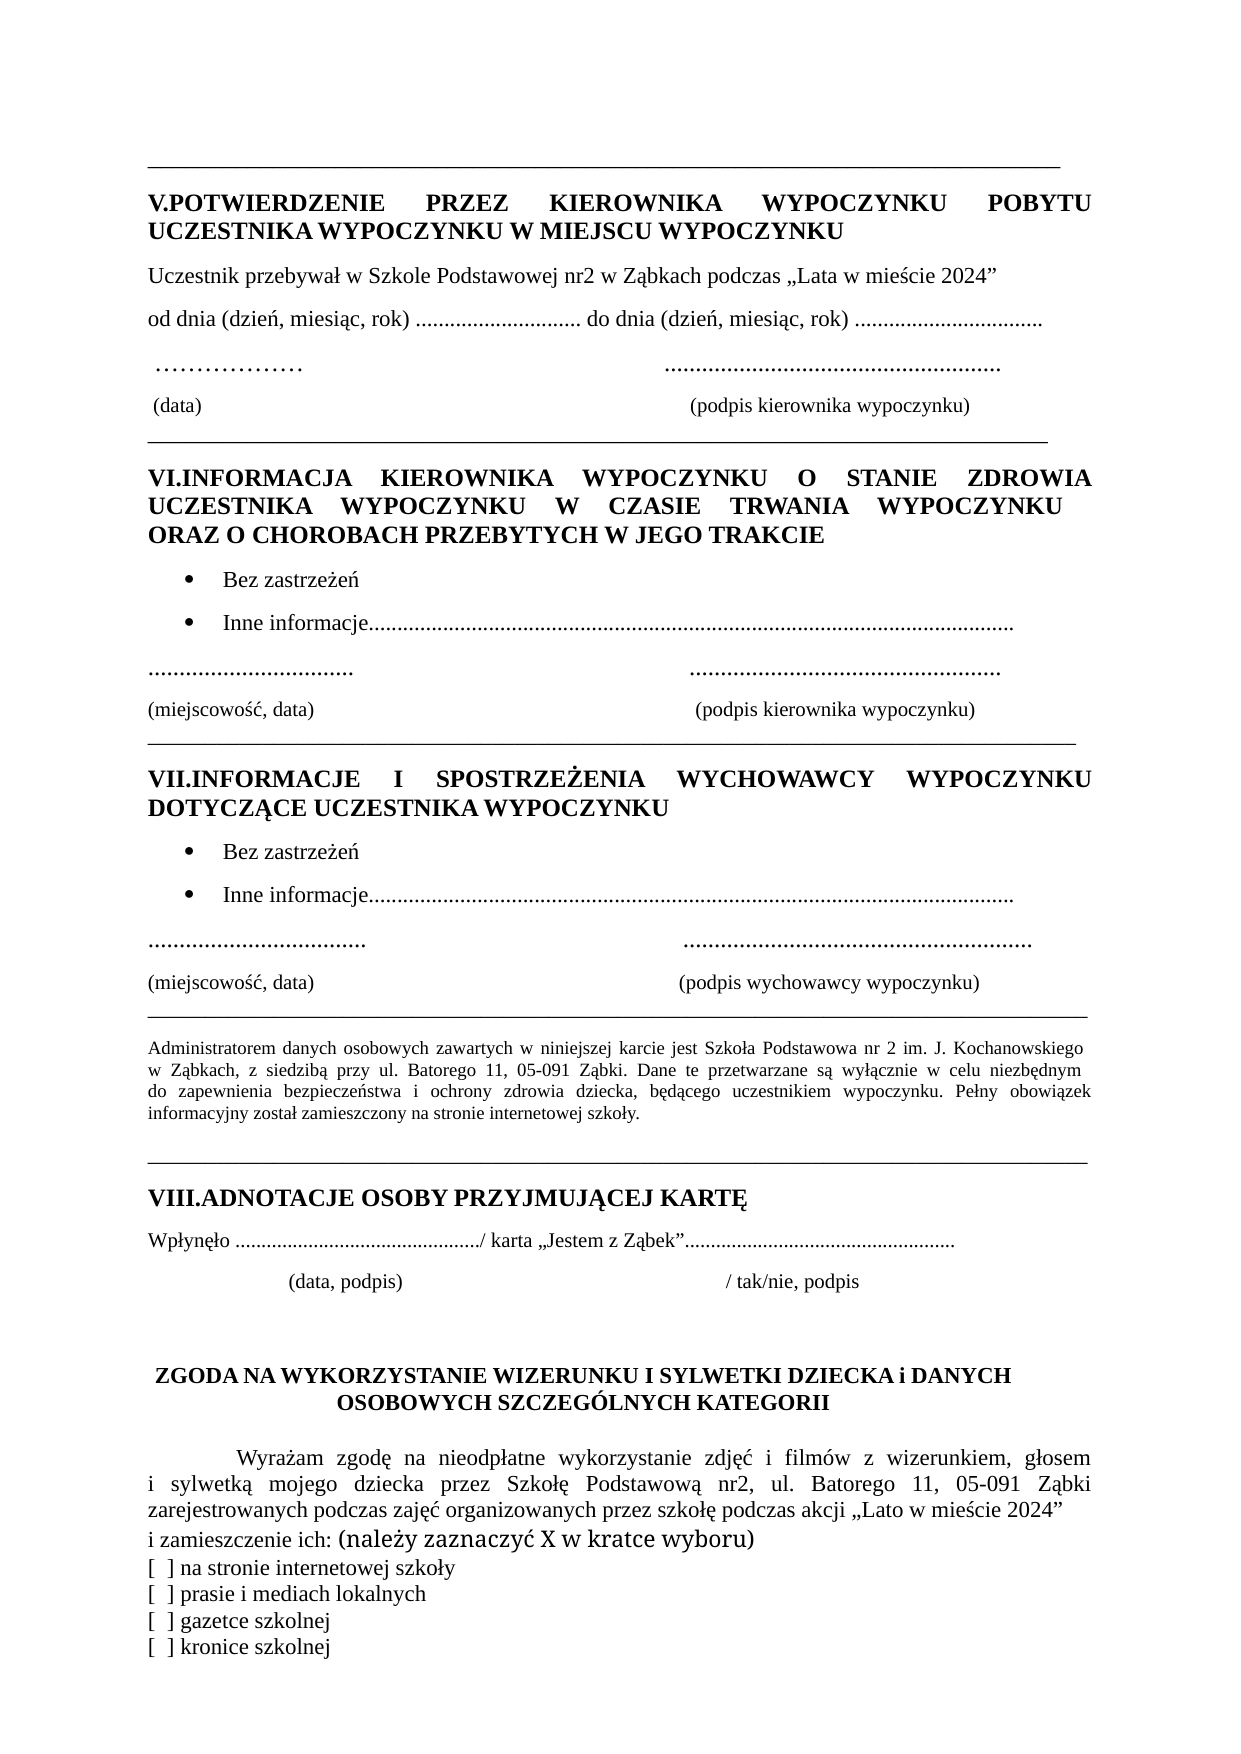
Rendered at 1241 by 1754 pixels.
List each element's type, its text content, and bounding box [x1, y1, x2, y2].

text ................................. .................................................. [148, 652, 1093, 680]
list Bez zastrzeżeń [185, 566, 1093, 592]
text __________________________________________________________________________________ [148, 1140, 1093, 1166]
text (miejscowość, data) (podpis wychowawcy wypoczynku) __________________________________________________________________________________ [148, 970, 1093, 1020]
text [ ] kronice szkolnej [148, 1633, 1093, 1659]
text ................................... ........................................................ [148, 924, 1093, 953]
text [ ] prasie i mediach lokalnych [148, 1581, 1093, 1607]
text VIII.ADNOTACJE OSOBY PRZYJMUJĄCEJ KARTĘ [148, 1183, 1093, 1212]
text Wpłynęło .............................................../ karta „Jestem z Ząbek”.................................................... [148, 1228, 1093, 1252]
text _________________________________________________________________________ [148, 118, 1093, 171]
text ……………… ...................................................... [148, 348, 1093, 377]
text i zamieszczenie ich: (należy zaznaczyć X w kratce wyboru) [148, 1523, 1093, 1554]
text od dnia (dzień, miesiąc, rok) ............................. do dnia (dzień, miesiąc, rok) ................................. [148, 305, 1093, 331]
text (miejscowość, data) (podpis kierownika wypoczynku) _________________________________________________________________________________ [148, 697, 1093, 747]
text Wyrażam zgodę na nieodpłatne wykorzystanie zdjęć i filmów z wizerunkiem, głosem i sylwetką mojego dziecka przez Szkołę Podstawową nr2, ul. Batorego 11, 05-091 Ząbki zarejestrowanych podczas zajęć organizowanych przez szkołę podczas akcji „Lato w mieście 2024” [148, 1444, 1093, 1523]
list Inne informacje................................................................................................................. [185, 881, 1093, 908]
list Bez zastrzeżeń [185, 838, 1093, 865]
text (data) (podpis kierownika wypoczynku) ________________________________________________________________________ [148, 393, 1093, 446]
text VI.INFORMACJA KIEROWNIKA WYPOCZYNKU O STANIE ZDROWIA UCZESTNIKA WYPOCZYNKU W CZASIE TRWANIA WYPOCZYNKU ORAZ O CHOROBACH PRZEBYTYCH W JEGO TRAKCIE [148, 463, 1093, 549]
text V.POTWIERDZENIE PRZEZ KIEROWNIKA WYPOCZYNKU POBYTU UCZESTNIKA WYPOCZYNKU W MIEJSCU WYPOCZYNKU [148, 188, 1093, 245]
text (data, podpis) / tak/nie, podpis [148, 1269, 1093, 1293]
text [ ] na stronie internetowej szkoły [148, 1554, 1093, 1581]
text ZGODA NA WYKORZYSTANIE WIZERUNKU I SYLWETKI DZIECKA i DANYCH OSOBOWYCH SZCZEGÓLNYCH KATEGORII [148, 1362, 1019, 1415]
list Inne informacje................................................................................................................. [185, 609, 1093, 635]
text VII.INFORMACJE I SPOSTRZEŻENIA WYCHOWAWCY WYPOCZYNKU DOTYCZĄCE UCZESTNIKA WYPOCZYNKU [148, 764, 1093, 822]
text Uczestnik przebywał w Szkole Podstawowej nr2 w Ząbkach podczas „Lata w mieście 2024” [148, 262, 1093, 288]
text [ ] gazetce szkolnej [148, 1607, 1093, 1633]
text Administratorem danych osobowych zawartych w niniejszej karcie jest Szkoła Podstawowa nr 2 im. J. Kochanowskiego w Ząbkach, z siedzibą przy ul. Batorego 11, 05-091 Ząbki. Dane te przetwarzane są wyłącznie w celu niezbędnym do zapewnienia bezpieczeństwa i ochrony zdrowia dziecka, będącego uczestnikiem wypoczynku. Pełny obowiązek informacyjny został zamieszczony na stronie internetowej szkoły. [148, 1037, 1093, 1123]
